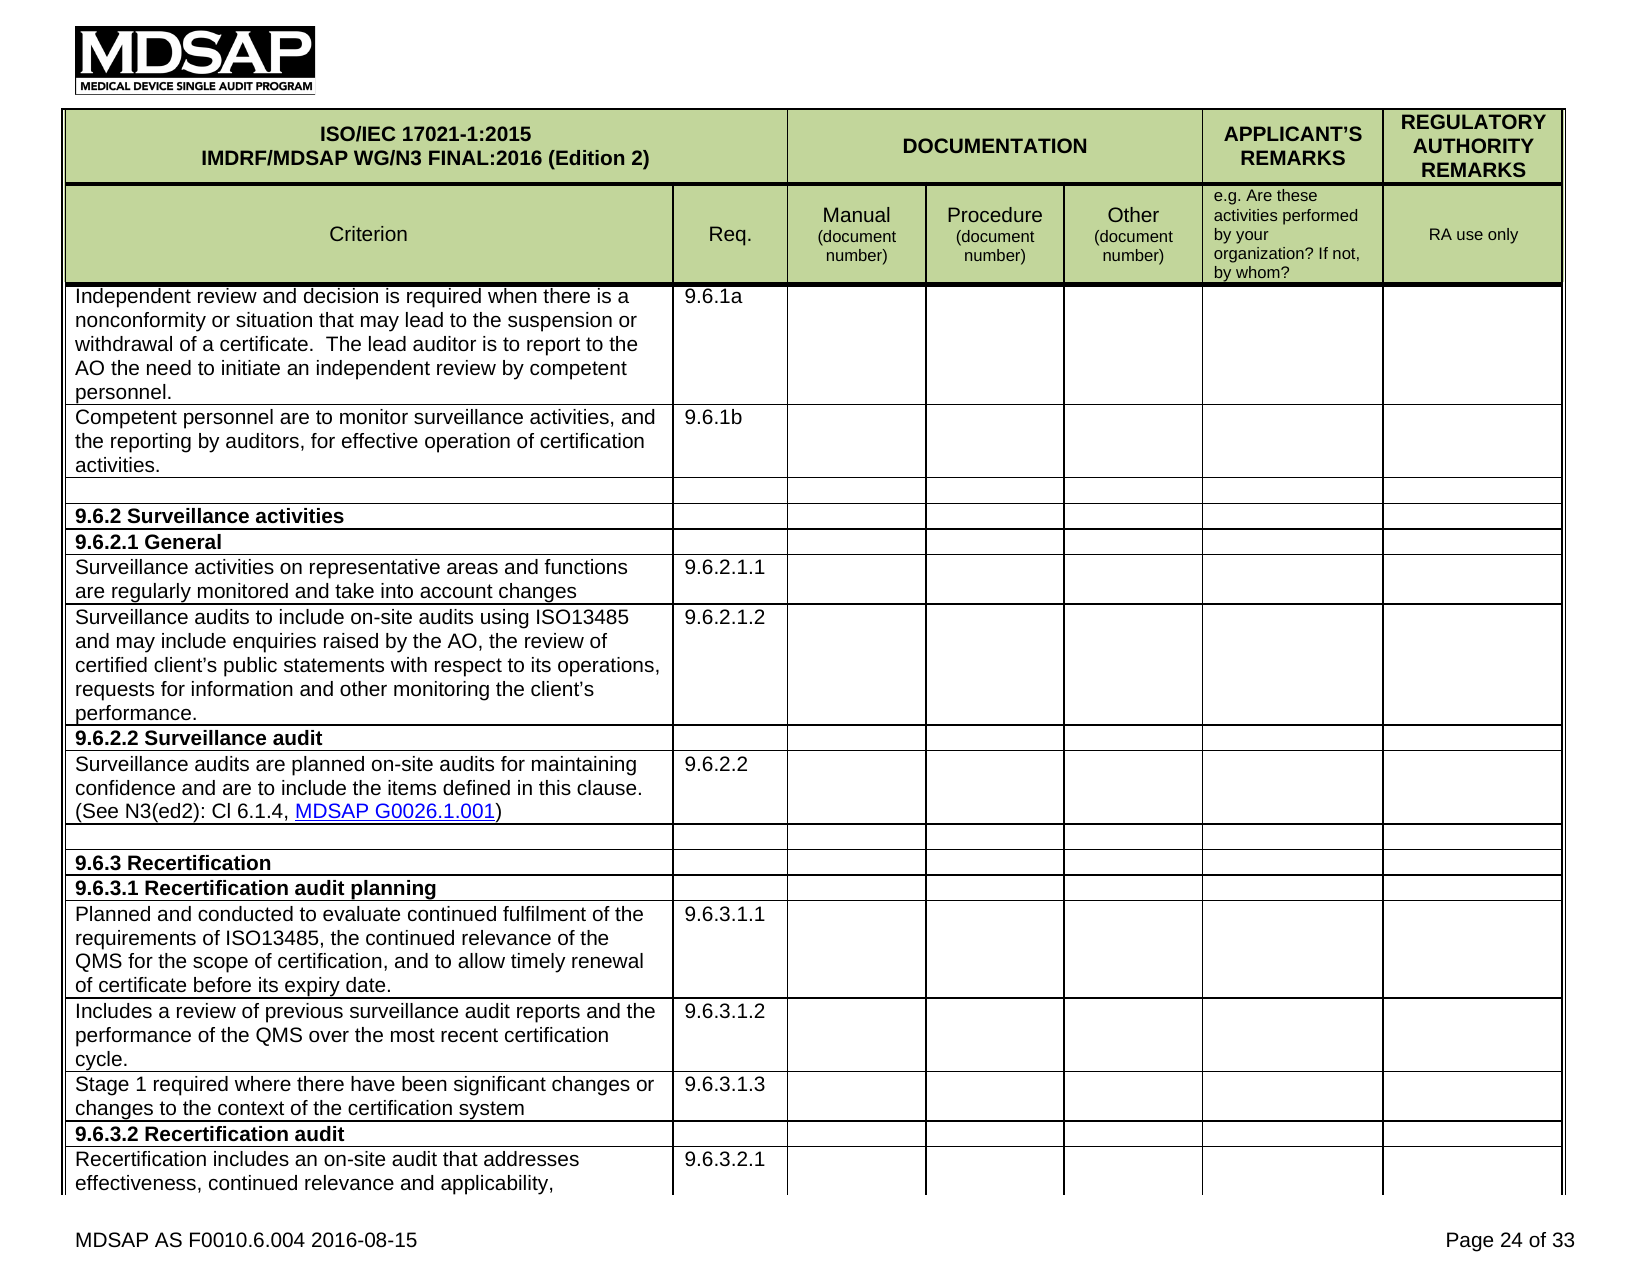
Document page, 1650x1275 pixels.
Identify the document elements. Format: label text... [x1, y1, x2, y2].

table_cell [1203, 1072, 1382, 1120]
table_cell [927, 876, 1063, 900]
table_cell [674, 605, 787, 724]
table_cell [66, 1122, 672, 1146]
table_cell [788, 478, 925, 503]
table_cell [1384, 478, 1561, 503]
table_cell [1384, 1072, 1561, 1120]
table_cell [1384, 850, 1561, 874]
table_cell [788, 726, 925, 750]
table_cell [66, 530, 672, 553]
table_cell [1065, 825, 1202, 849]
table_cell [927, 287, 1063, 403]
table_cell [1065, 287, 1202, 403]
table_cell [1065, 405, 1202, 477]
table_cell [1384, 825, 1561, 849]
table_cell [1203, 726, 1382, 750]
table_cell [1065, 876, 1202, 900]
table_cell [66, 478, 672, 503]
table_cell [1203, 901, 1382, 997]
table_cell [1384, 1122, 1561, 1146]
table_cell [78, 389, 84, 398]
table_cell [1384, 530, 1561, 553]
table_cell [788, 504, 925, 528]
table_cell Procedure (document number) [927, 186, 1063, 282]
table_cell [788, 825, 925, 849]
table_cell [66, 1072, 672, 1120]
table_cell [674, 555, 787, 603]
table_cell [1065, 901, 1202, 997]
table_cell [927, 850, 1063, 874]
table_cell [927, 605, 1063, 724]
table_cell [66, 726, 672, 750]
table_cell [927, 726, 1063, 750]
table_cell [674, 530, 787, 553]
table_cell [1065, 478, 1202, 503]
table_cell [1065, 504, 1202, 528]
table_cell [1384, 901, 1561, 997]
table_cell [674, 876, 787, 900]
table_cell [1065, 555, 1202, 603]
table_cell Criterion [66, 186, 672, 282]
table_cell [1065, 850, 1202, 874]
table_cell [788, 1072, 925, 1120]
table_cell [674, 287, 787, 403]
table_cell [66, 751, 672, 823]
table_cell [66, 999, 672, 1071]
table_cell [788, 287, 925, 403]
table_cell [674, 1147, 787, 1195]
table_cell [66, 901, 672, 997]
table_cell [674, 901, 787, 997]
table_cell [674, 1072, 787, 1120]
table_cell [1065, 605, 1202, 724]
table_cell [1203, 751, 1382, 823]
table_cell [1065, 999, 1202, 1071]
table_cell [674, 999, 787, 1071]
table_header REGULATORY AUTHORITY REMARKS [1384, 110, 1561, 182]
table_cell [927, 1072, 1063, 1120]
table_cell RA use only [1384, 186, 1561, 282]
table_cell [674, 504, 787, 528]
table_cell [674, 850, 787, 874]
table_header ISO/IEC 17021-1:2015 IMDRF/MDSAP WG/N3 FINAL:2016 (Edition 2) [66, 110, 787, 182]
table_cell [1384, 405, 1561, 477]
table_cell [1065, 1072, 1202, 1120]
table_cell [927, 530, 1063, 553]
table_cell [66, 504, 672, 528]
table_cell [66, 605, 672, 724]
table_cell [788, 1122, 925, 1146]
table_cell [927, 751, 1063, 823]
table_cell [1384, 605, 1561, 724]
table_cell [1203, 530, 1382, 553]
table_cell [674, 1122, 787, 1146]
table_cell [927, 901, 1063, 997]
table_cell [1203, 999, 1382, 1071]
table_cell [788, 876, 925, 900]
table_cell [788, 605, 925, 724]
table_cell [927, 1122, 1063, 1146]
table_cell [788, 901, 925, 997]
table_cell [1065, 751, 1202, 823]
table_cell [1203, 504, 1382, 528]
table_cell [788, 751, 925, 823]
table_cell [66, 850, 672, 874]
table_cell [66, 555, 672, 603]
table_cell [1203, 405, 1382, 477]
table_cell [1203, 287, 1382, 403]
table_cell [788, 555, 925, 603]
table_cell Manual (document number) [788, 186, 925, 282]
table_header DOCUMENTATION [788, 110, 1202, 182]
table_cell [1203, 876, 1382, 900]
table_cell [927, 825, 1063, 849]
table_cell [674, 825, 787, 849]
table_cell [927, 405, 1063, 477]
table_cell Other (document number) [1065, 186, 1202, 282]
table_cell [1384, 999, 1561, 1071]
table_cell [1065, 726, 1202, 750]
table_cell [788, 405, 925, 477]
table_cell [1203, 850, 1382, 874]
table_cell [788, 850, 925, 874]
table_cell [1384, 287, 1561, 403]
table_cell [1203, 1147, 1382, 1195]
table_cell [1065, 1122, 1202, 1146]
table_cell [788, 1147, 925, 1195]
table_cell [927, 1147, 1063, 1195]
table_header APPLICANT’S REMARKS [1203, 110, 1382, 182]
table_cell Req. [674, 186, 787, 282]
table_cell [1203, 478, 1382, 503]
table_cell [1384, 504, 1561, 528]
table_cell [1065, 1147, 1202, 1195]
table_cell e.g. Are these activities performed by your organization? If not, by whom? [1203, 186, 1382, 282]
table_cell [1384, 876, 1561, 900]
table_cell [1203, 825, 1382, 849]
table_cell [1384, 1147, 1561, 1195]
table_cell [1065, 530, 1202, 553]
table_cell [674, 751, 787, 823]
picture [75, 26, 316, 95]
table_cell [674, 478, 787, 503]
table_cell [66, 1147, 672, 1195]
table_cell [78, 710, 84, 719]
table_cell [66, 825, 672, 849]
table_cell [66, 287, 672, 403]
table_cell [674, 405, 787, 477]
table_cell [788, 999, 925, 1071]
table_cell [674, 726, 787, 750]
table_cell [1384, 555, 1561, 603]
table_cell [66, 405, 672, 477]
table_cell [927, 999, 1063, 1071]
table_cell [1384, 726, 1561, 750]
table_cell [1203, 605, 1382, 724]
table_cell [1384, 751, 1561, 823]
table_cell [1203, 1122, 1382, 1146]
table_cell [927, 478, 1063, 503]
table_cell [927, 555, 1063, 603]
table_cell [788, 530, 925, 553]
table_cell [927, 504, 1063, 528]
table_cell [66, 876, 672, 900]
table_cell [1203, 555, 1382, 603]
